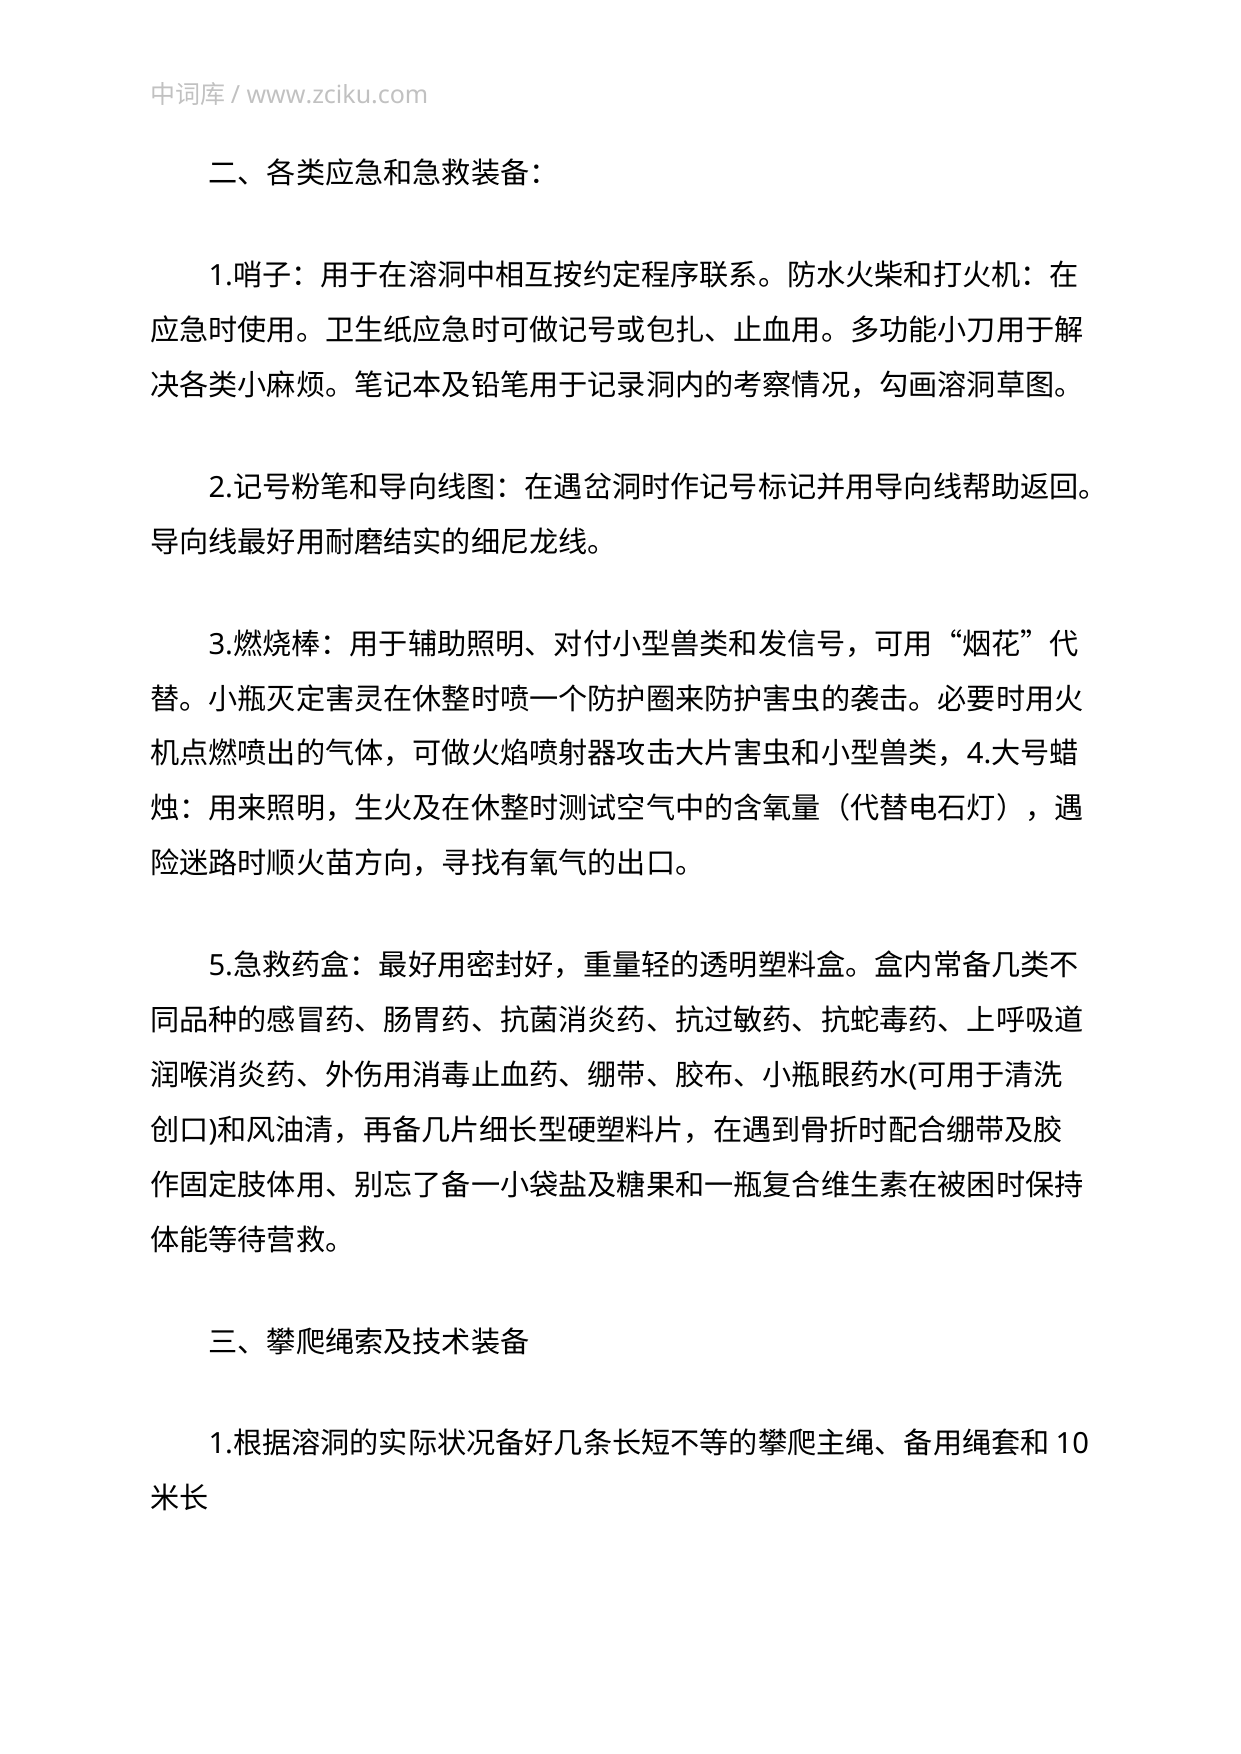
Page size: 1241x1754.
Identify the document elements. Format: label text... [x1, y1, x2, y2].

text 2.记号粉笔和导向线图：在遇岔洞时作记号标记并用导向线帮助返回。导向线最好用耐磨结实的细尼龙线。 [150, 463, 1090, 561]
text 1.根据溶洞的实际状况备好几条长短不等的攀爬主绳、备用绳套和10米长 [150, 1420, 1090, 1517]
text 三、攀爬绳索及技术装备 [150, 1318, 1090, 1361]
text 3.燃烧棒：用于辅助照明、对付小型兽类和发信号，可用“烟花”代替。小瓶灭定害灵在休整时喷一个防护圈来防护害虫的袭击。必要时用火机点燃喷出的气体，可做火焰喷射器攻击大片害虫和小型兽类，4.大号蜡烛：用来照明，生火及在休整时测试空气中的含氧量（代替电石灯），遇险迷路时顺火苗方向，寻找有氧气的出口。 [150, 620, 1090, 882]
text 二、各类应急和急救装备： [150, 150, 1090, 192]
text 1.哨子：用于在溶洞中相互按约定程序联系。防水火柴和打火机：在应急时使用。卫生纸应急时可做记号或包扎、止血用。多功能小刀用于解决各类小麻烦。笔记本及铅笔用于记录洞内的考察情况，勾画溶洞草图。 [150, 252, 1090, 404]
text 5.急救药盒：最好用密封好，重量轻的透明塑料盒。盒内常备几类不同品种的感冒药、肠胃药、抗菌消炎药、抗过敏药、抗蛇毒药、上呼吸道润喉消炎药、外伤用消毒止血药、绷带、胶布、小瓶眼药水(可用于清洗创口)和风油清，再备几片细长型硬塑料片，在遇到骨折时配合绷带及胶作固定肢体用、别忘了备一小袋盐及糖果和一瓶复合维生素在被困时保持体能等待营救。 [150, 942, 1090, 1259]
